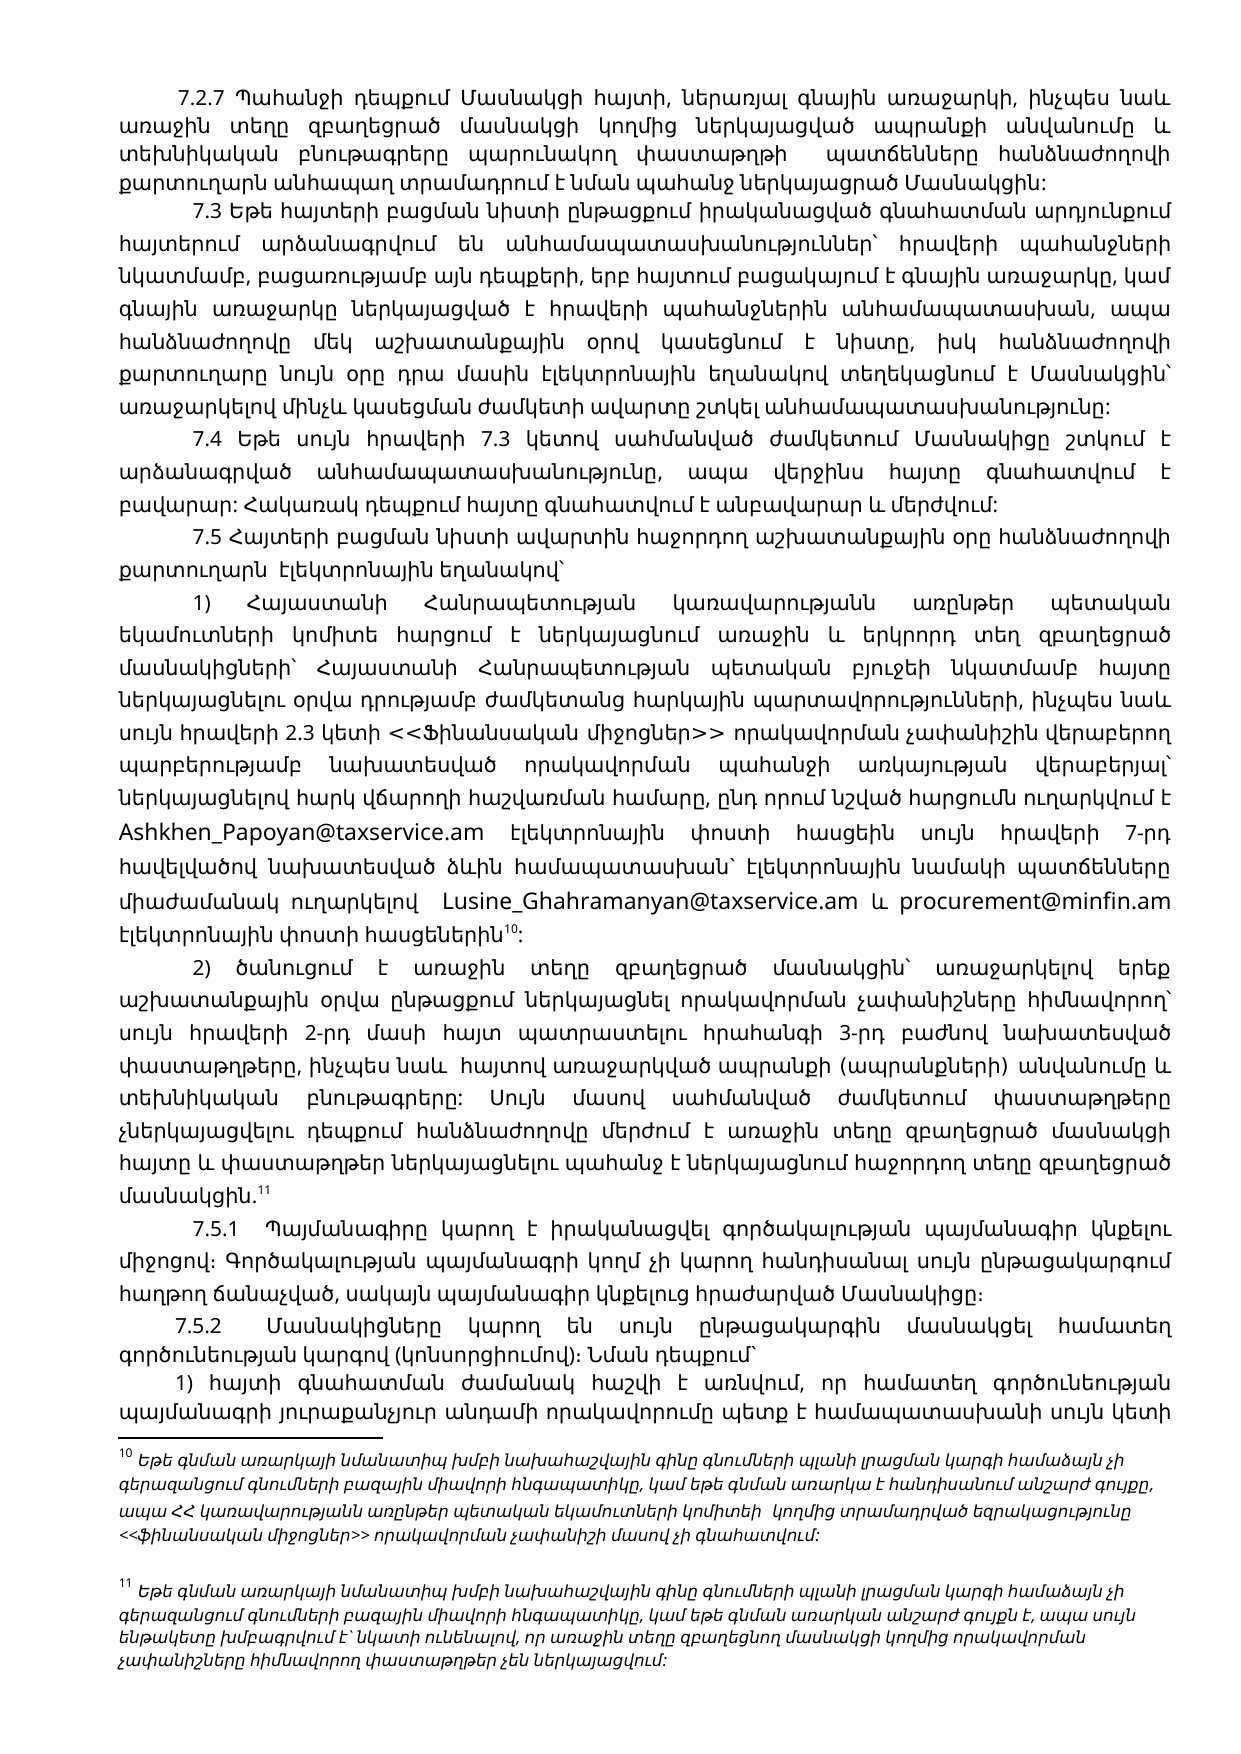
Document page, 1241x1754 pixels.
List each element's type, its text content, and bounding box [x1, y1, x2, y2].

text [118, 1368, 1171, 1425]
text 7.5 Հայտերի բացման նիստի ավարտին հաջորդող աշխատանքային օրը հանձնաժողովի քարտուղարն էլեկտրոնային եղանակով՝ [118, 522, 1171, 583]
text 7.3 Եթե հայտերի բացման նիստի ընթացքում իրականացված գնահատման արդյունքում հայտերում արձանագրվում են անհամապատասխանություններ՝ հրավերի պահանջների նկատմամբ, բացառությամբ այն դեպքերի, երբ հայտում բացակայում է գնային առաջարկը, կամ գնային առաջարկը ներկայացված է հրավերի պահանջներին անհամապատասխան, ապա հանձնաժողովը մեկ աշխատանքային օրով կասեցնում է նիստը, իսկ հանձնաժողովի քարտուղարը նույն օրը դրա մասին էլեկտրոնային եղանակով տեղեկացնում է Մասնակցին՝ առաջարկելով մինչև կասեցման ժամկետի ավարտը շտկել անհամապատասխանությունը: [118, 196, 1171, 420]
text 7.2.7 Պահանջի դեպքում Մասնակցի հայտի, ներառյալ գնային առաջարկի, ինչպես նաև առաջին տեղը զբաղեցրած մասնակցի կողմից ներկայացված ապրանքի անվանումը և տեխնիկական բնութագրերը պարունակող փաստաթղթի պատճենները հանձնաժողովի քարտուղարն անհապաղ տրամադրում է նման պահանջ ներկայացրած Մասնակցին: [118, 83, 1171, 196]
text 7.4 Եթե սույն հրավերի 7.3 կետով սահմանված ժամկետում Մասնակիցը շտկում է արձանագրված անհամապատասխանությունը, ապա վերջինս հայտը գնահատվում է բավարար: Հակառակ դեպքում հայտը գնահատվում է անբավարար և մերժվում: [118, 424, 1171, 518]
text 7.5.1 Պայմանագիրը կարող է իրականացվել գործակալության պայմանագիր կնքելու միջոցով։ Գործակալության պայմանագրի կողմ չի կարող հանդիսանալ սույն ընթացակարգում հաղթող ճանաչված, սակայն պայմանագիր կնքելուց հրաժարված Մասնակիցը։ [118, 1214, 1171, 1307]
text 2) ծանուցում է առաջին տեղը զբաղեցրած մասնակցին՝ առաջարկելով երեք աշխատանքային օրվա ընթացքում ներկայացնել որակավորման չափանիշները հիմնավորող՝ սույն հրավերի 2-րդ մասի հայտ պատրաստելու հրահանգի 3-րդ բաժնով նախատեսված փաստաթղթերը, ինչպես նաև հայտով առաջարկված ապրանքի (ապրանքների) անվանումը և տեխնիկական բնութագրերը: Սույն մասով սահմանված ժամկետում փաստաթղթերը չներկայացվելու դեպքում հանձնաժողովը մերժում է առաջին տեղը զբաղեցրած մասնակցի հայտը և փաստաթղթեր ներկայացնելու պահանջ է ներկայացնում հաջորդող տեղը զբաղեցրած մասնակցին. [118, 953, 1171, 1209]
text 1) Հայաստանի Հանրապետության կառավարությանն առընթեր պետական եկամուտների կոմիտե հարցում է ներկայացնում առաջին և երկրորդ տեղ զբաղեցրած մասնակիցների՝ Հայաստանի Հանրապետության պետական բյուջեի նկատմամբ հայտը ներկայացնելու օրվա դրությամբ ժամկետանց հարկային պարտավորությունների, ինչպես նաև սույն հրավերի 2.3 կետի <<Ֆինանսական միջոցներ>> որակավորման չափանիշին վերաբերող պարբերությամբ նախատեսված որակավորման պահանջի առկայության վերաբերյալ՝ ներկայացնելով հարկ վճարողի հաշվառման համարը, ընդ որում նշված հարցումն ուղարկվում է Ashkhen_Papoyan@taxservice.am էլեկտրոնային փոստի հասցեին սույն հրավերի 7-րդ հավելվածով նախատեսված ձևին համապատասխան` էլեկտրոնային նամակի պատճենները միաժամանակ ուղարկելով Lusine_Ghahramanyan@taxservice.am և procurement@minfin.am էլեկտրոնային փոստի հասցեներին: [118, 588, 1171, 949]
text 7.5.2 Մասնակիցները կարող են սույն ընթացակարգին մասնակցել համատեղ գործունեության կարգով (կոնսորցիումով)։ Նման դեպքում` [118, 1312, 1171, 1368]
